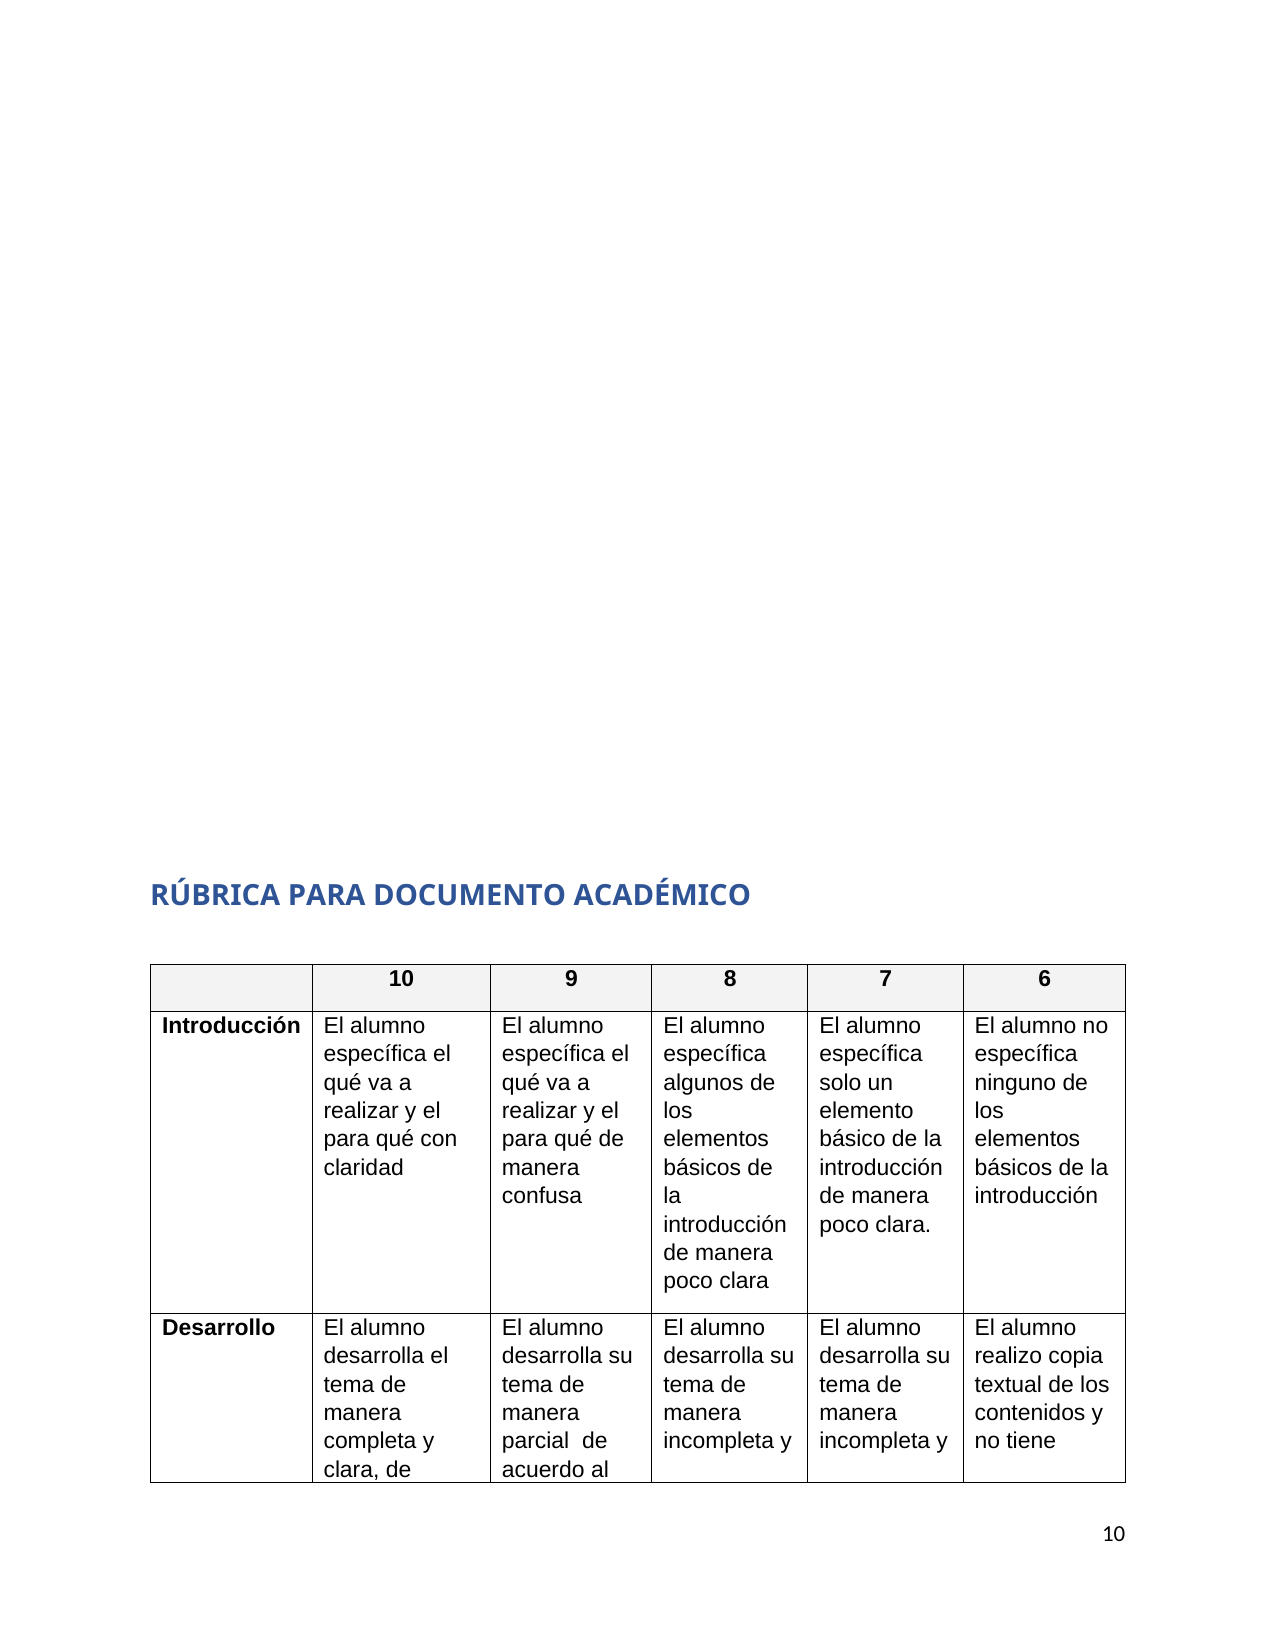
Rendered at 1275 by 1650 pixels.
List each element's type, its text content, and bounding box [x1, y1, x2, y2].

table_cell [652, 1314, 807, 1482]
table_cell El alumno específica el qué va a realizar y el para qué con claridad [313, 1012, 490, 1313]
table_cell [313, 1314, 490, 1482]
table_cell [808, 1314, 963, 1482]
subtitle RÚBRICA PARA DOCUMENTO ACADÉMICO [150, 875, 1125, 914]
table_cell El alumno no específica ninguno de los elementos básicos de la introducción [964, 1012, 1125, 1313]
table_cell El alumno específica solo un elemento básico de la introducción de manera poco clara. [808, 1012, 963, 1313]
table_cell El alumno específica el qué va a realizar y el para qué de manera confusa [491, 1012, 651, 1313]
table_header 6 [964, 965, 1125, 1011]
table_header 10 [313, 965, 490, 1011]
table_header 9 [491, 965, 651, 1011]
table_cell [964, 1314, 1125, 1482]
table_cell Desarrollo [151, 1314, 312, 1482]
table_header 8 [652, 965, 807, 1011]
table_cell Introducción [151, 1012, 312, 1313]
table_header [151, 965, 312, 1011]
table_cell El alumno específica algunos de los elementos básicos de la introducción de manera poco clara [652, 1012, 807, 1313]
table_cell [491, 1314, 651, 1482]
table_header 7 [808, 965, 963, 1011]
